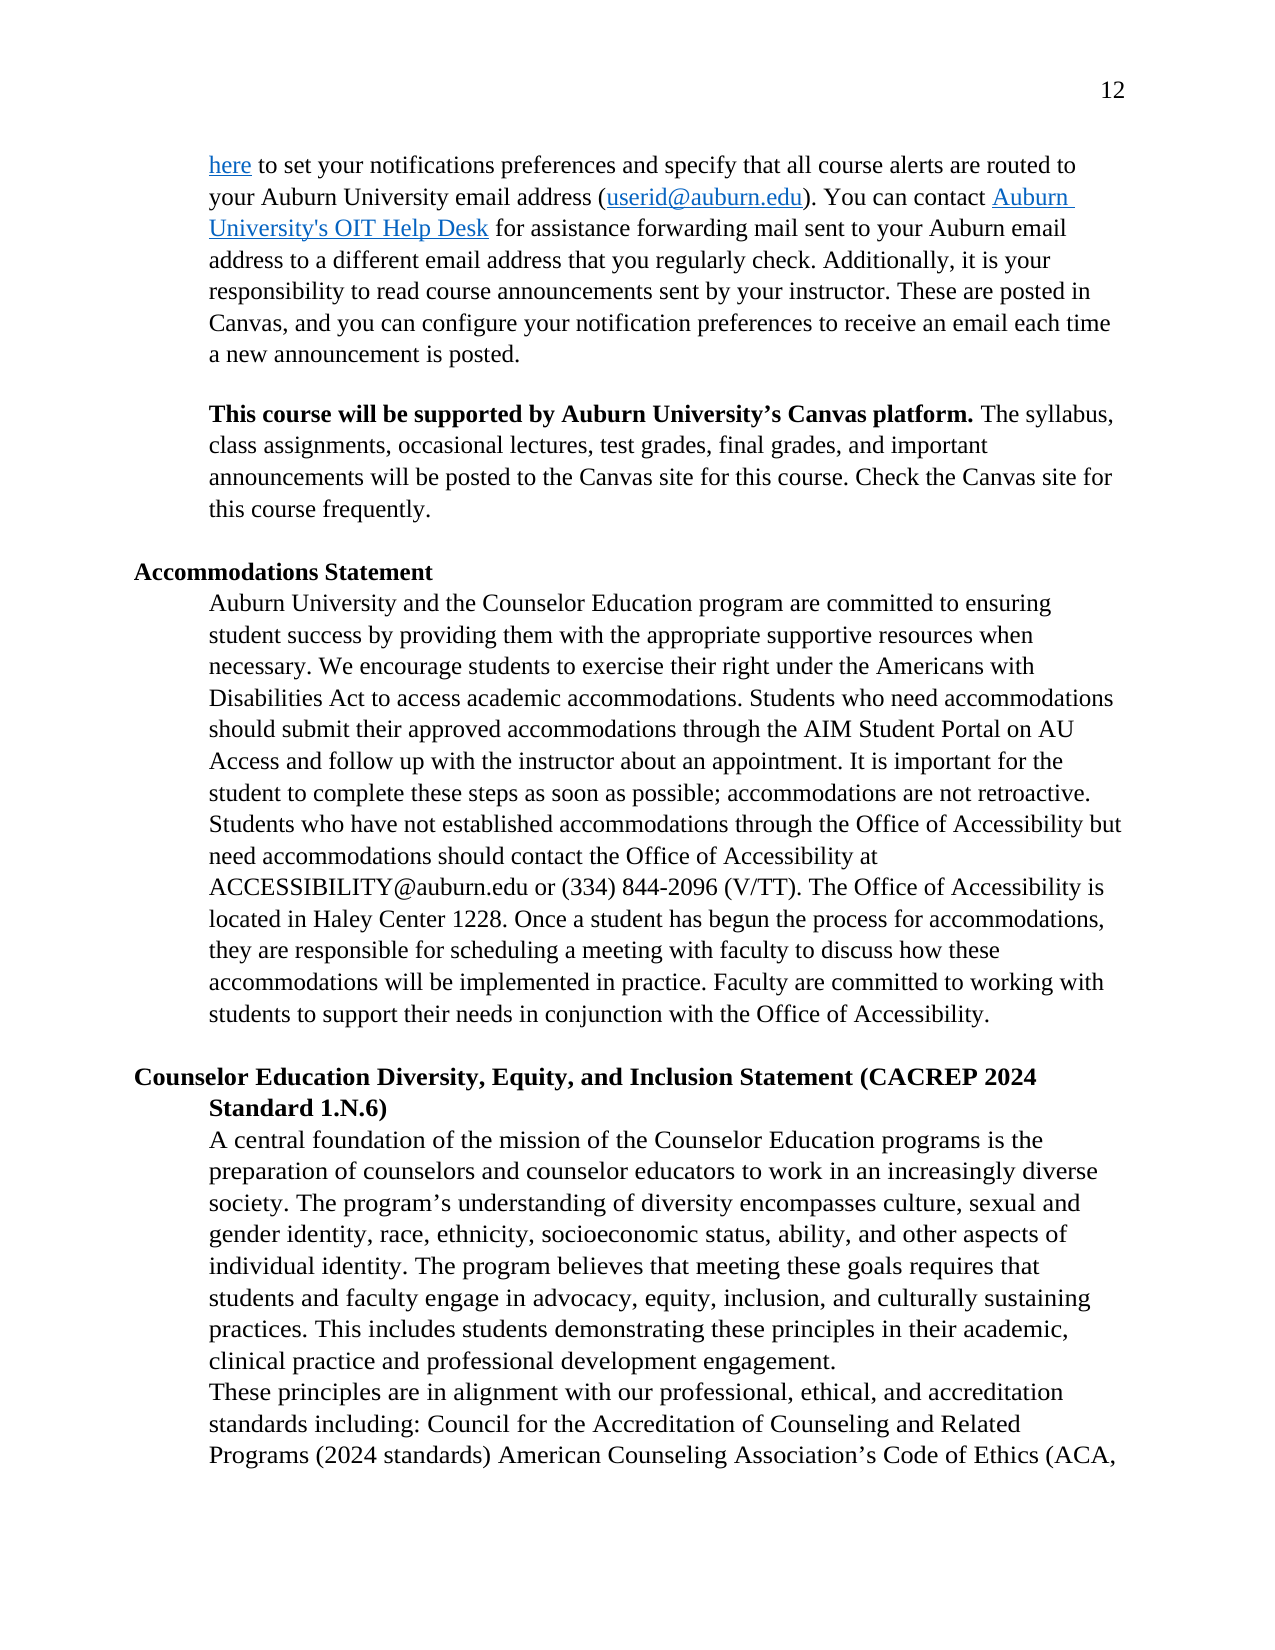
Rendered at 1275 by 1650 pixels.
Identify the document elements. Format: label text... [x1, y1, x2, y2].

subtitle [208, 150, 1125, 368]
subtitle Accommodations Statement [134, 557, 1125, 586]
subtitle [208, 1377, 1125, 1469]
subtitle A central foundation of the mission of the Counselor Education programs is the preparation of counselors and counselor educators to work in an increasingly diverse society. The program’s understanding of diversity encompasses culture, sexual and gender identity, race, ethnicity, socioeconomic status, ability, and other aspects of individual identity. The program believes that meeting these goals requires that students and faculty engage in advocacy, equity, inclusion, and culturally sustaining practices. This includes students demonstrating these principles in their academic, clinical practice and professional development engagement. [133, 1125, 1125, 1374]
subtitle Counselor Education Diversity, Equity, and Inclusion Statement (CACREP 2024 Standard 1.N.6) [133, 1062, 1125, 1122]
subtitle This course will be supported by Auburn University’s Canvas platform. The syllabus, class assignments, occasional lectures, test grades, final grades, and important announcements will be posted to the Canvas site for this course. Check the Canvas site for this course frequently. [208, 399, 1125, 522]
subtitle Auburn University and the Counselor Education program are committed to ensuring student success by providing them with the appropriate supportive resources when necessary. We encourage students to exercise their right under the Americans with Disabilities Act to access academic accommodations. Students who need accommodations should submit their approved accommodations through the AIM Student Portal on AU Access and follow up with the instructor about an appointment. It is important for the student to complete these steps as soon as possible; accommodations are not retroactive. Students who have not established accommodations through the Office of Accessibility but need accommodations should contact the Office of Accessibility at ACCESSIBILITY@auburn.edu or (334) 844-2096 (V/TT). The Office of Accessibility is located in Haley Center 1228. Once a student has begun the process for accommodations, they are responsible for scheduling a meeting with faculty to discuss how these accommodations will be implemented in practice. Faculty are committed to working with students to support their needs in conjunction with the Office of Accessibility. [209, 588, 1125, 1027]
